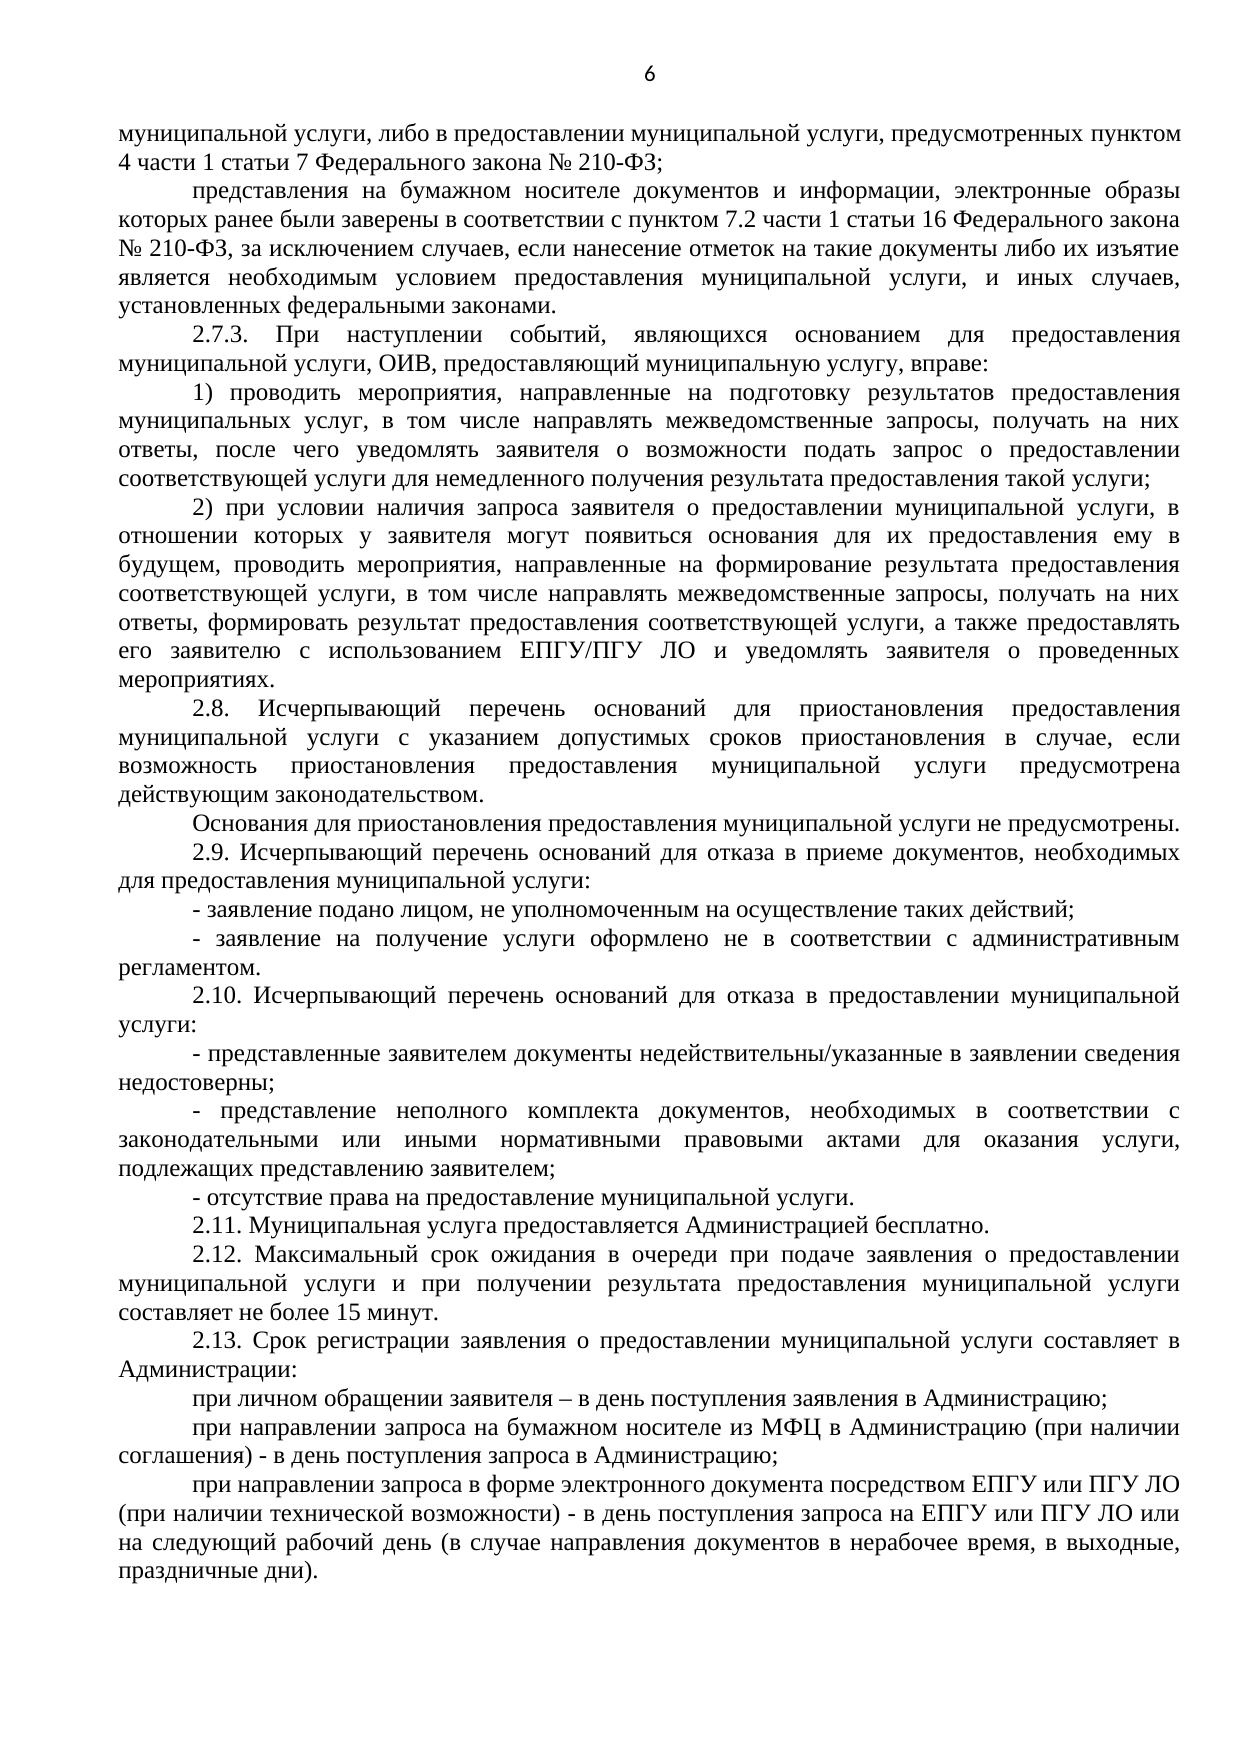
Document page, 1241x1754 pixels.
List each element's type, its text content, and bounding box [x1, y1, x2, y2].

text - отсутствие права на предоставление муниципальной услуги. [118, 1182, 1181, 1211]
text - представленные заявителем документы недействительны/указанные в заявлении сведения недостоверны; [118, 1038, 1181, 1096]
text 2.13. Срок регистрации заявления о предоставлении муниципальной услуги составляет в Администрации: [118, 1326, 1181, 1383]
text - заявление подано лицом, не уполномоченным на осуществление таких действий; [118, 894, 1181, 923]
text при направлении запроса на бумажном носителе из МФЦ в Администрацию (при наличии соглашения) - в день поступления запроса в Администрацию; [118, 1412, 1181, 1469]
text при направлении запроса в форме электронного документа посредством ЕПГУ или ПГУ ЛО (при наличии технической возможности) - в день поступления запроса на ЕПГУ или ПГУ ЛО или на следующий рабочий день (в случае направления документов в нерабочее время, в выходные, праздничные дни). [118, 1469, 1181, 1584]
text 2) при условии наличия запроса заявителя о предоставлении муниципальной услуги, в отношении которых у заявителя могут появиться основания для их предоставления ему в будущем, проводить мероприятия, направленные на формирование результата предоставления соответствующей услуги, в том числе направлять межведомственные запросы, получать на них ответы, формировать результат предоставления соответствующей услуги, а также предоставлять его заявителю с использованием ЕПГУ/ПГУ ЛО и уведомлять заявителя о проведенных мероприятиях. [118, 492, 1181, 693]
text 2.12. Максимальный срок ожидания в очереди при подаче заявления о предоставлении муниципальной услуги и при получении результата предоставления муниципальной услуги составляет не более 15 минут. [118, 1239, 1181, 1326]
text - представление неполного комплекта документов, необходимых в соответствии с законодательными или иными нормативными правовыми актами для оказания услуги, подлежащих представлению заявителем; [118, 1096, 1181, 1182]
text - заявление на получение услуги оформлено не в соответствии с административным регламентом. [118, 923, 1181, 981]
text 1) проводить мероприятия, направленные на подготовку результатов предоставления муниципальных услуг, в том числе направлять межведомственные запросы, получать на них ответы, после чего уведомлять заявителя о возможности подать запрос о предоставлении соответствующей услуги для немедленного получения результата предоставления такой услуги; [118, 377, 1181, 492]
text 2.7.3. При наступлении событий, являющихся основанием для предоставления муниципальной услуги, ОИВ, предоставляющий муниципальную услугу, вправе: [118, 319, 1181, 377]
text 2.9. Исчерпывающий перечень оснований для отказа в приеме документов, необходимых для предоставления муниципальной услуги: [118, 837, 1181, 894]
text Основания для приостановления предоставления муниципальной услуги не предусмотрены. [118, 808, 1181, 837]
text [118, 118, 1181, 176]
text 2.8. Исчерпывающий перечень оснований для приостановления предоставления муниципальной услуги с указанием допустимых сроков приостановления в случае, если возможность приостановления предоставления муниципальной услуги предусмотрена действующим законодательством. [118, 693, 1181, 808]
text 2.11. Муниципальная услуга предоставляется Администрацией бесплатно. [118, 1211, 1181, 1239]
text 2.10. Исчерпывающий перечень оснований для отказа в предоставлении муниципальной услуги: [118, 981, 1181, 1038]
text представления на бумажном носителе документов и информации, электронные образы которых ранее были заверены в соответствии с пунктом 7.2 части 1 статьи 16 Федерального закона № 210-ФЗ, за исключением случаев, если нанесение отметок на такие документы либо их изъятие является необходимым условием предоставления муниципальной услуги, и иных случаев, установленных федеральными законами. [118, 176, 1181, 319]
text при личном обращении заявителя – в день поступления заявления в Администрацию; [118, 1383, 1181, 1412]
